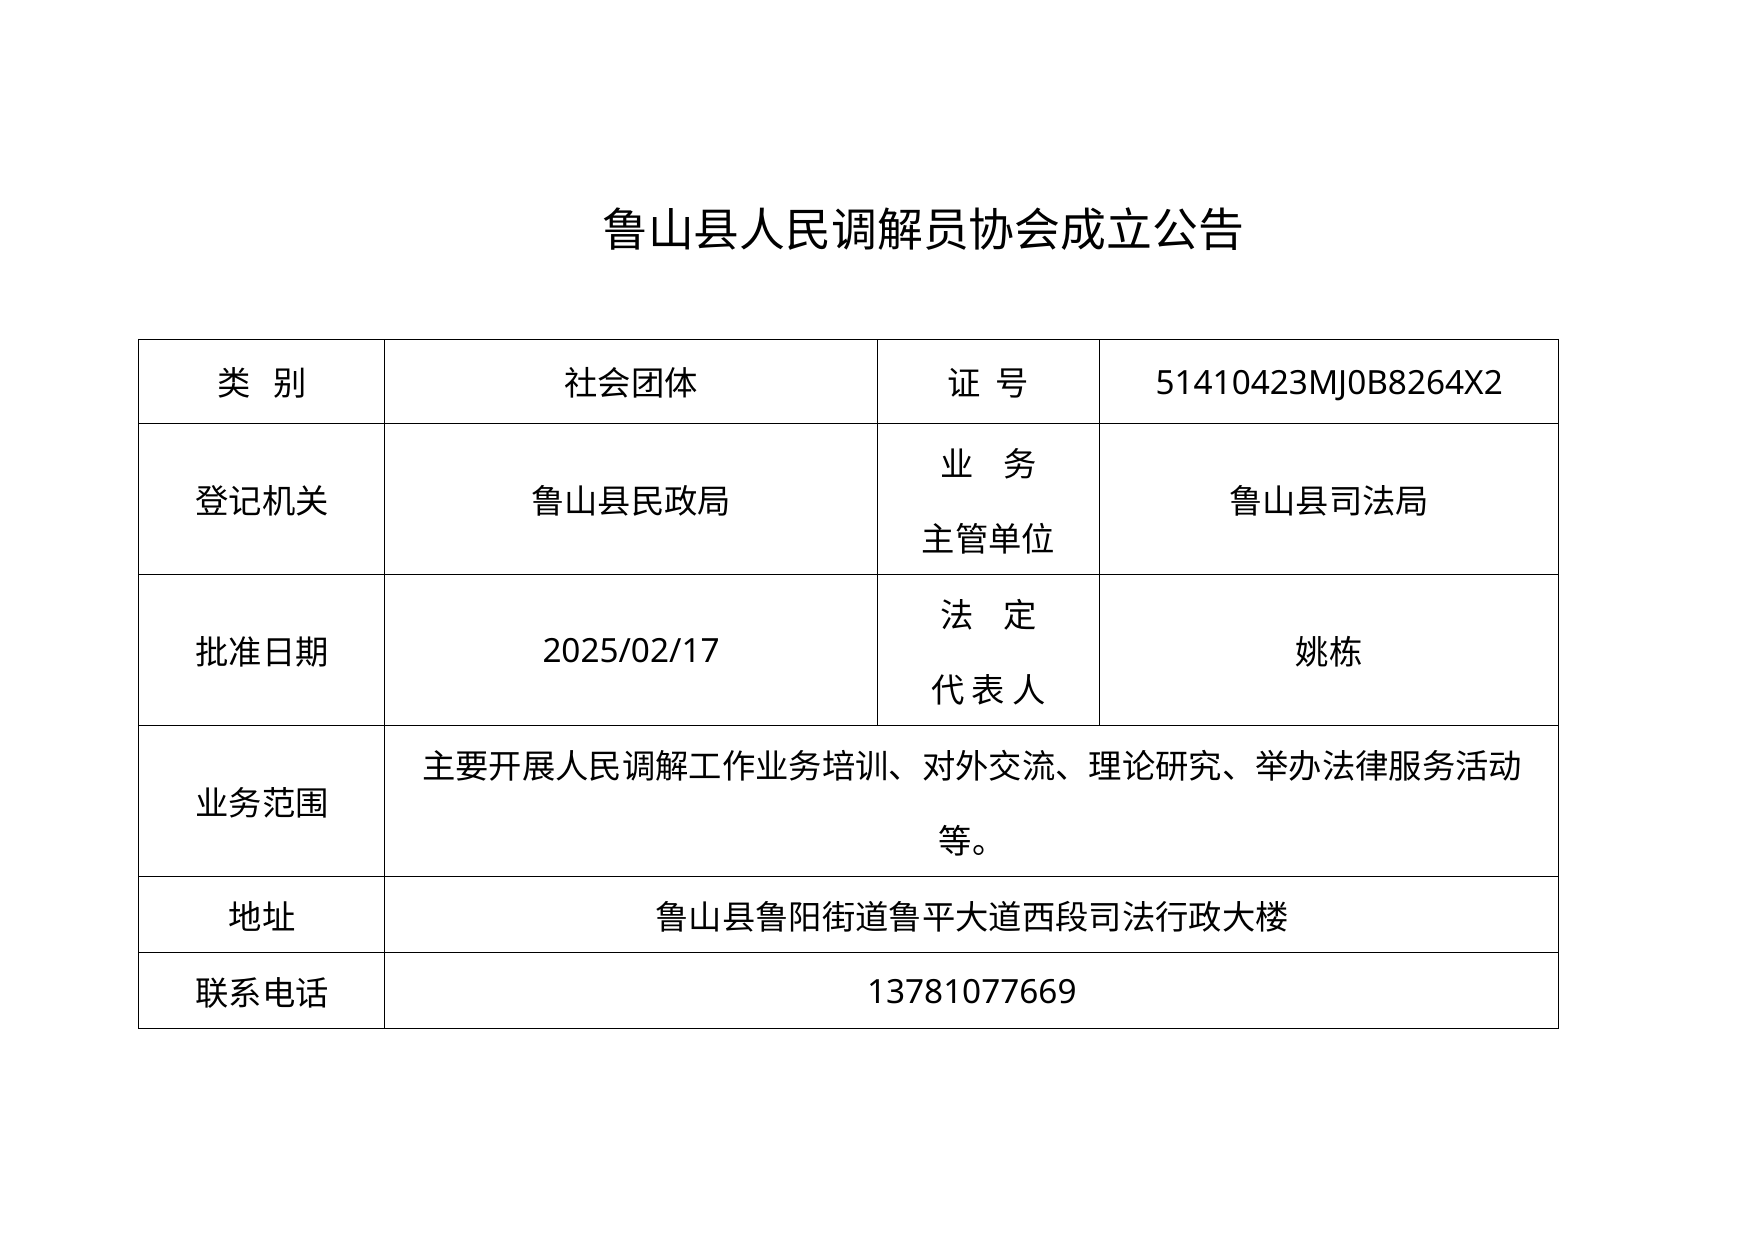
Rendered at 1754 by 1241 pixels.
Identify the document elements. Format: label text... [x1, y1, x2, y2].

table_cell 鲁山县民政局 [385, 424, 877, 574]
table_cell 登记机关 [139, 424, 384, 574]
table_cell 业 务 主管单位 [878, 424, 1099, 574]
text 鲁山县人民调解员协会成立公告 [150, 189, 1604, 264]
table_cell 鲁山县司法局 [1100, 424, 1558, 574]
table_cell 姚栋 [1100, 575, 1558, 725]
table_cell 鲁山县鲁阳街道鲁平大道西段司法行政大楼 [385, 877, 1558, 952]
table_header 证 号 [878, 340, 1099, 423]
table_header 类 别 [139, 340, 384, 423]
table_cell 法 定 代 表 人 [878, 575, 1099, 725]
table_header 51410423MJ0B8264X2 [1100, 340, 1558, 423]
table_cell 2025/02/17 [385, 575, 877, 725]
table_cell 主要开展人民调解工作业务培训、对外交流、理论研究、举办法律服务活动等。 [385, 726, 1558, 876]
table_cell 地址 [139, 877, 384, 952]
table_cell 13781077669 [385, 953, 1558, 1028]
table_cell 批准日期 [139, 575, 384, 725]
table_cell 联系电话 [139, 953, 384, 1028]
table_cell 业务范围 [139, 726, 384, 876]
table_header 社会团体 [385, 340, 877, 423]
